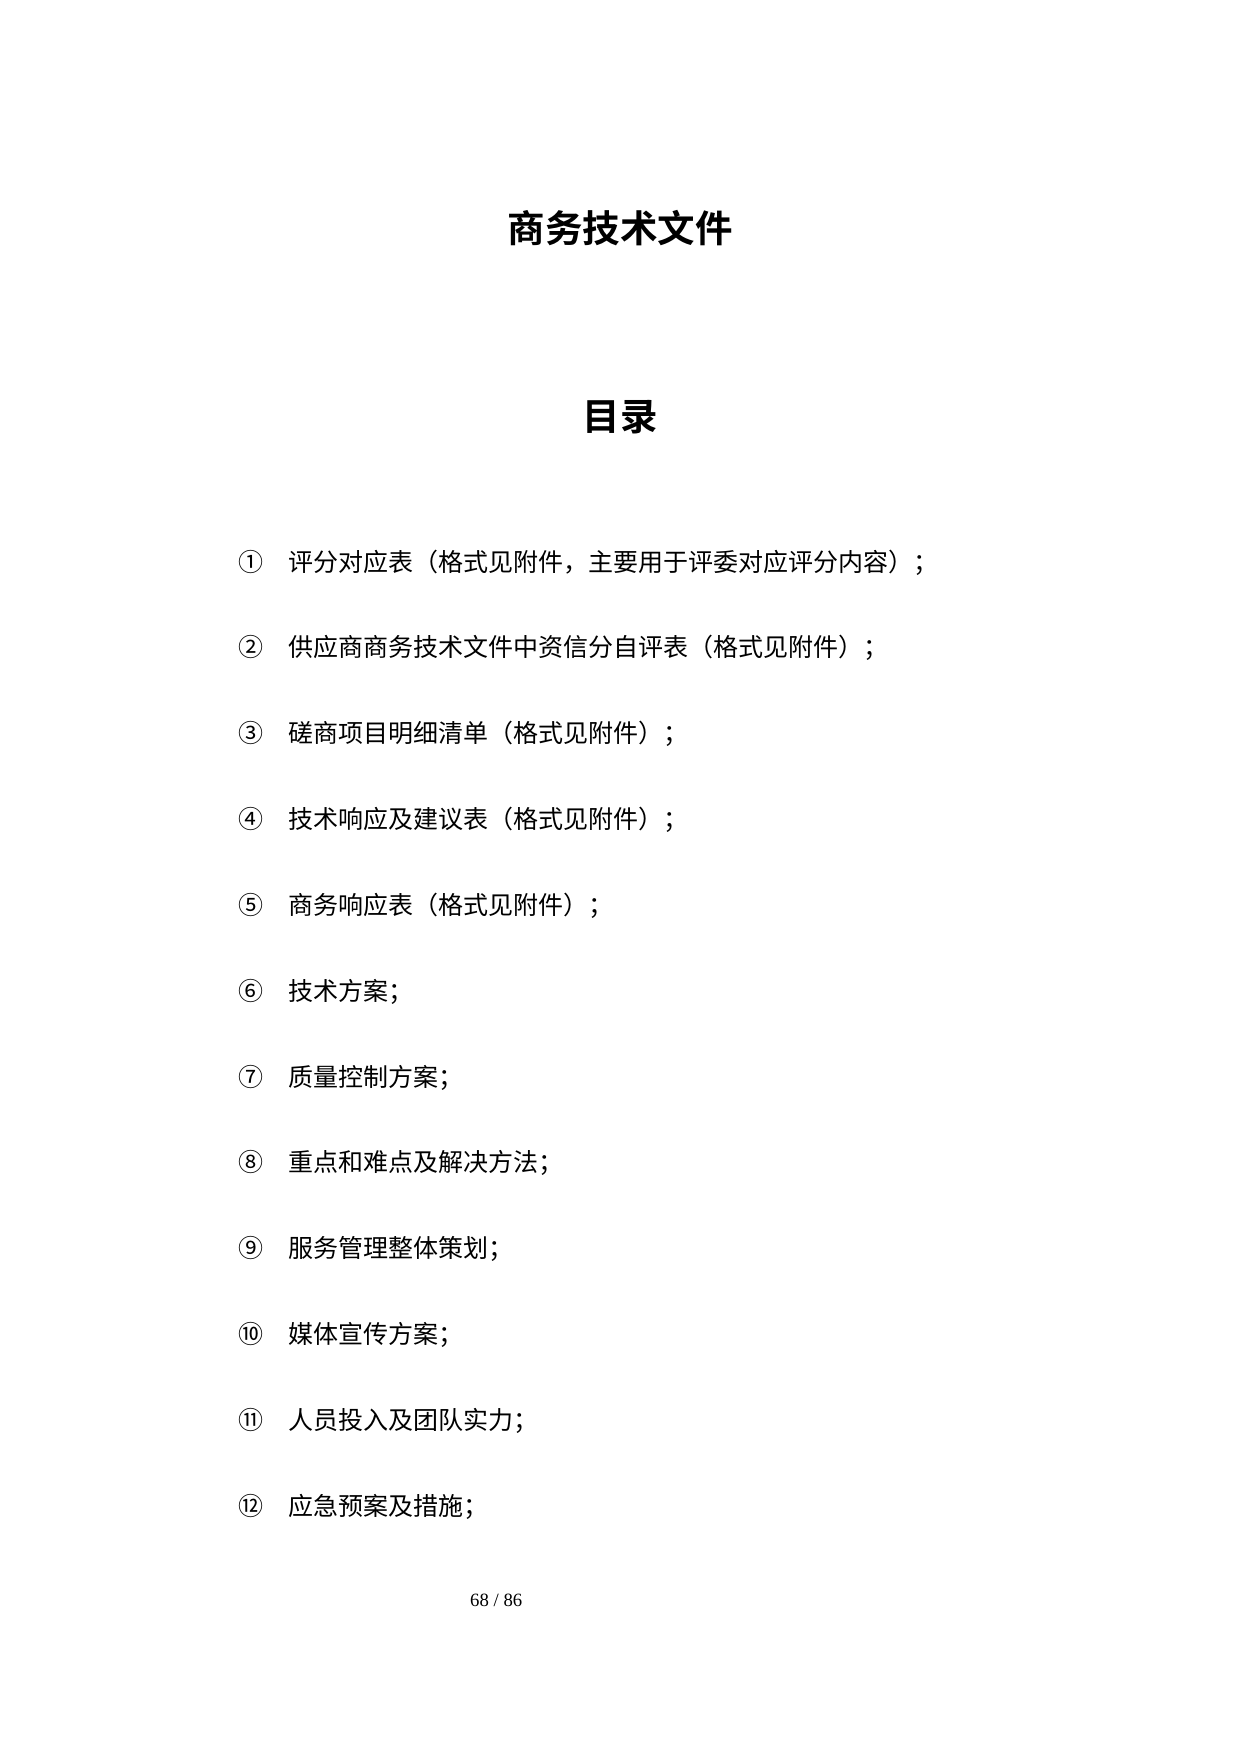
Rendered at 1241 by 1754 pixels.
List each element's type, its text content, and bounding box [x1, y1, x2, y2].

list 质量控制方案； [188, 1041, 1052, 1109]
list 技术方案； [188, 955, 1052, 1023]
text 商务技术文件 [188, 193, 1052, 260]
list 媒体宣传方案； [188, 1299, 1052, 1366]
list 技术响应及建议表（格式见附件）； [188, 784, 1052, 851]
text 目录 [188, 381, 1052, 448]
list 评分对应表（格式见附件，主要用于评委对应评分内容）； [188, 526, 1052, 594]
list 人员投入及团队实力； [188, 1384, 1052, 1452]
list 商务响应表（格式见附件）； [188, 869, 1052, 937]
list 供应商商务技术文件中资信分自评表（格式见附件）； [188, 612, 1052, 680]
list 服务管理整体策划； [188, 1213, 1052, 1281]
list 磋商项目明细清单（格式见附件）； [188, 698, 1052, 766]
list 重点和难点及解决方法； [188, 1127, 1052, 1195]
list 应急预案及措施； [188, 1470, 1052, 1538]
